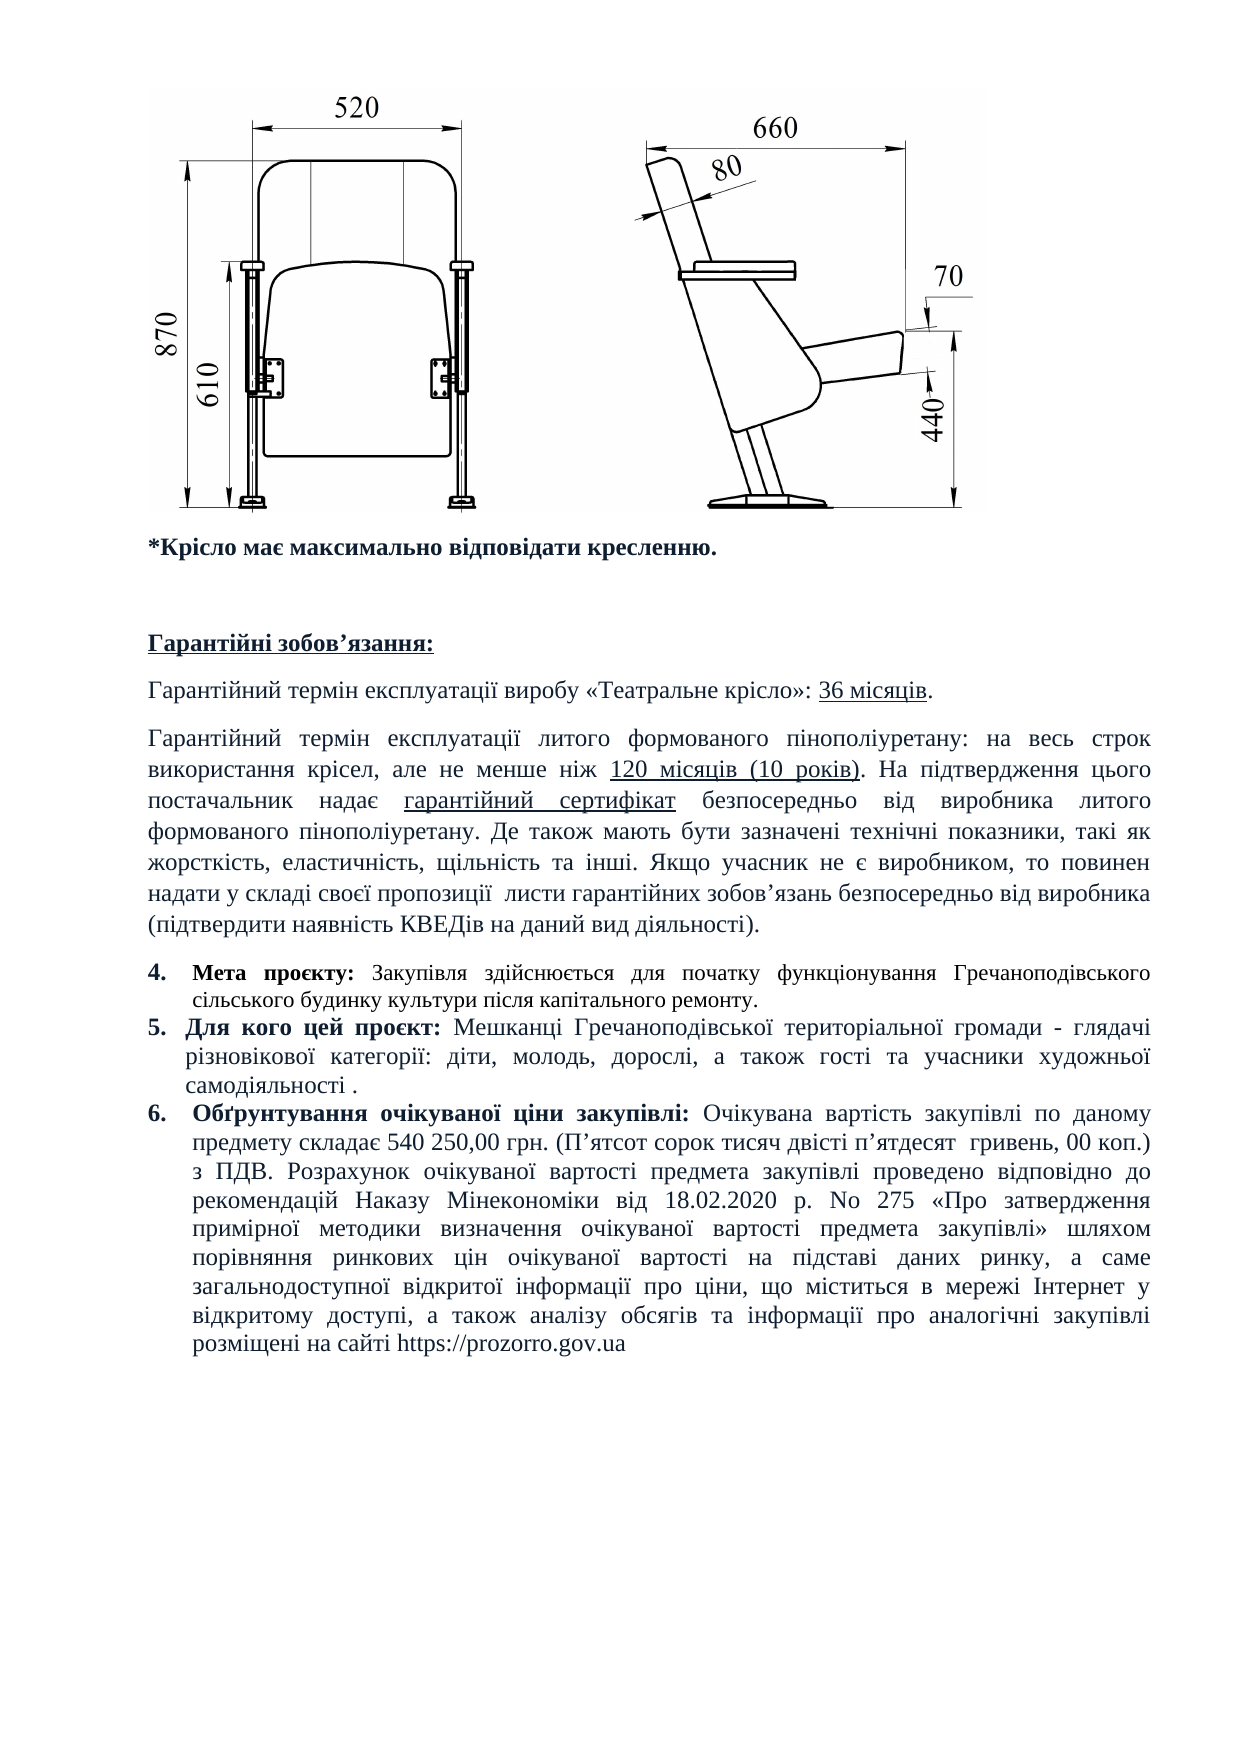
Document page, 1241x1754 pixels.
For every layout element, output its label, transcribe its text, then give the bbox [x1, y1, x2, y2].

text *Крісло має максимально відповідати кресленню. [148, 532, 1152, 561]
picture [147, 88, 987, 514]
list Обґрунтування очікуваної ціни закупівлі: Очікувана вартість закупівлі по даному предмету складає 540 250,00 грн. (П’ятсот сорок тисяч двісті п’ятдесят гривень, 00 коп.) з ПДВ. Розрахунок очікуваної вартості предмета закупівлі проведено відповідно до рекомендацій Наказу Мінекономіки від 18.02.2020 р. No 275 «Про затвердження примірної методики визначення очікуваної вартості предмета закупівлі» шляхом порівняння ринкових цін очікуваної вартості на підставі даних ринку, а саме загальнодоступної відкритої інформації про ціни, що міститься в мережі Інтернет у відкритому доступі, а також аналізу обсягів та інформації про аналогічні закупівлі розміщені на сайті https://prozorro.gov.ua [148, 1098, 1152, 1357]
text Гарантійні зобов’язання: [148, 628, 1152, 657]
list Для кого цей проєкт: Мешканці Гречаноподівської територіальної громади - глядачі різновікової категорії: діти, молодь, дорослі, а також гості та учасники художньої самодіяльності . [148, 1012, 1152, 1098]
list Мета проєкту: Закупівля здійснюється для початку функціонування Гречаноподівського сільського будинку культури після капітального ремонту. [148, 957, 1152, 1012]
text Гарантійний термін експлуатації литого формованого пінополіуретану: на весь строк використання крісел, але не менше ніж 120 місяців (10 років). На підтвердження цього постачальник надає гарантійний сертифікат безпосередньо від виробника литого формованого пінополіуретану. Де також мають бути зазначені технічні показники, такі як жорсткість, еластичність, щільність та інші. Якщо учасник не є виробником, то повинен надати у складі своєї пропозиції листи гарантійних зобов’язань безпосередньо від виробника (підтвердити наявність КВЕДів на даний вид діяльності). [148, 723, 1152, 938]
text Гарантійний термін експлуатації виробу «Театральне крісло»: 36 місяців. [148, 676, 1152, 704]
